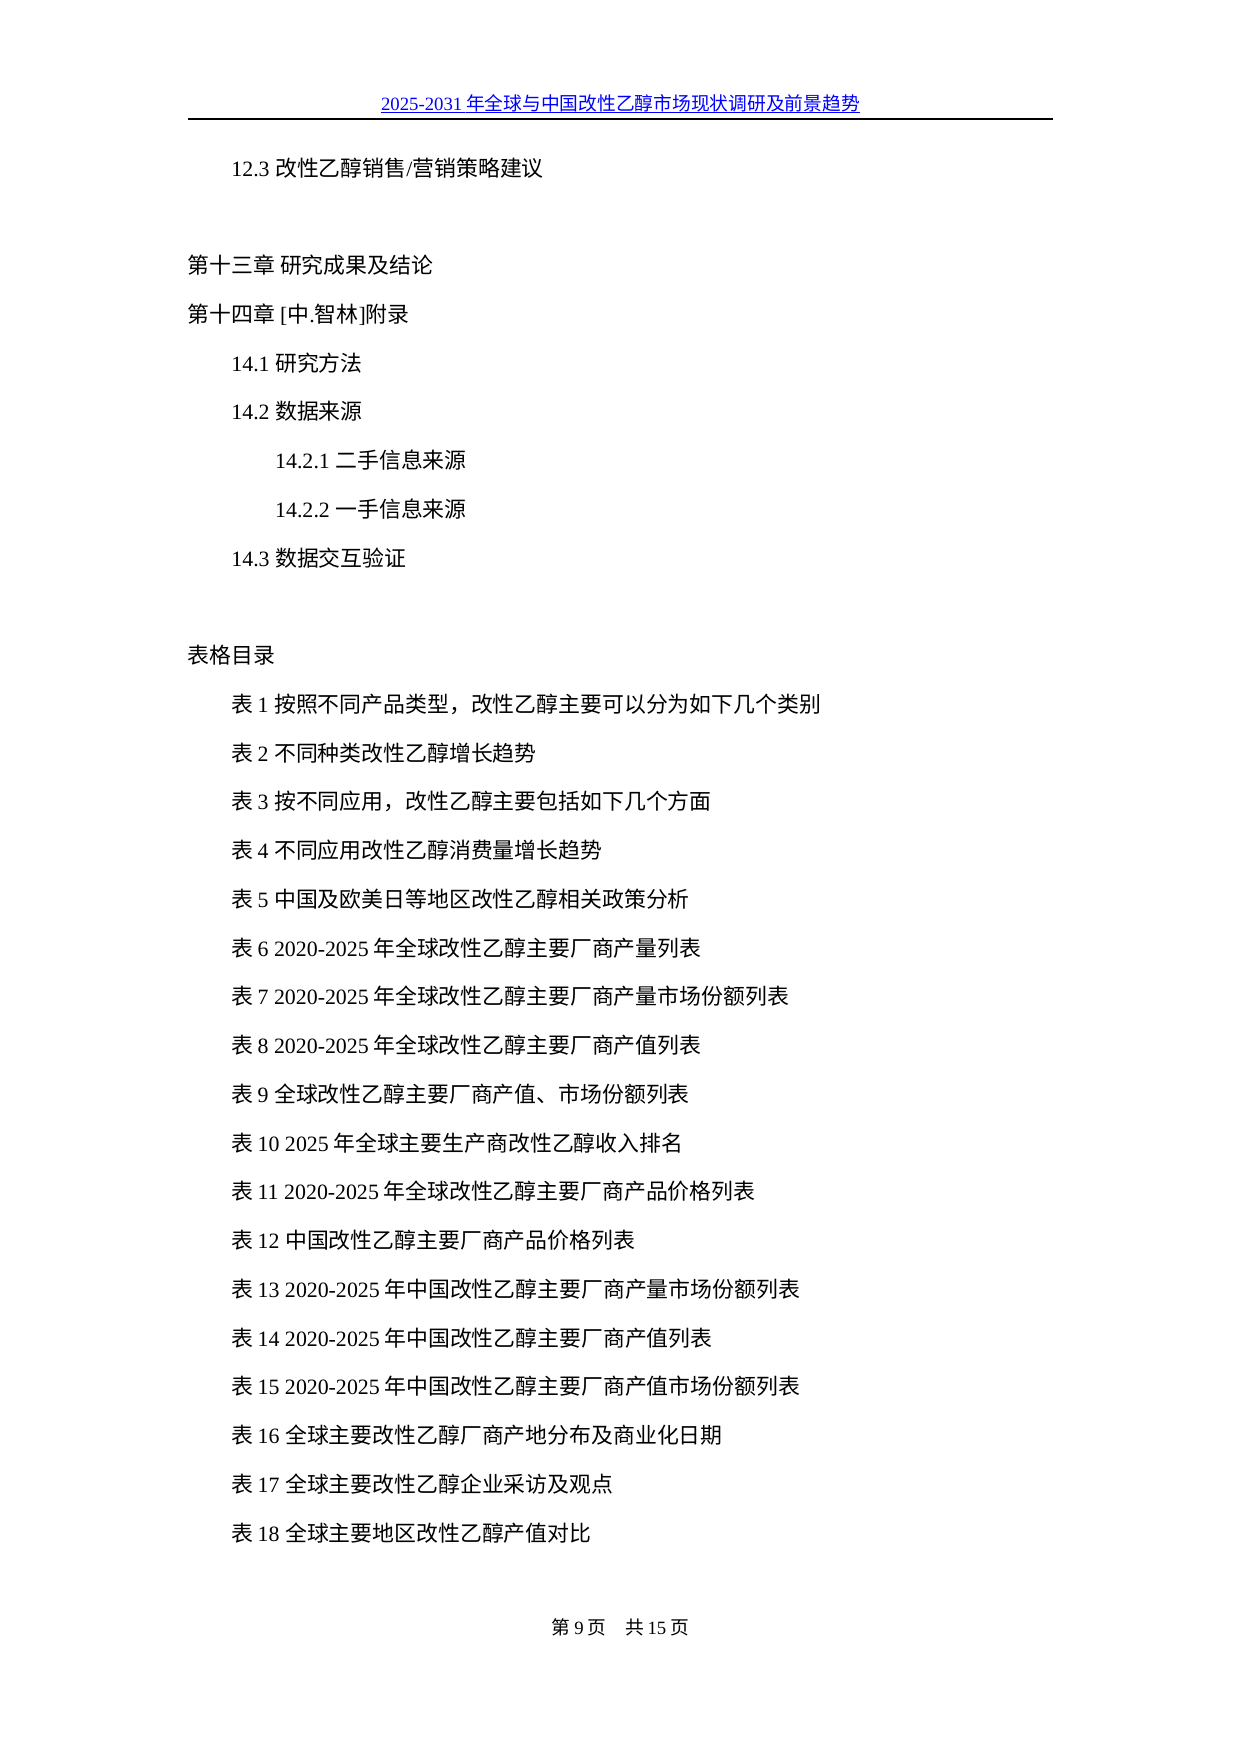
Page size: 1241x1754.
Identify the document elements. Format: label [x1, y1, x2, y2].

text [187, 150, 1053, 1548]
